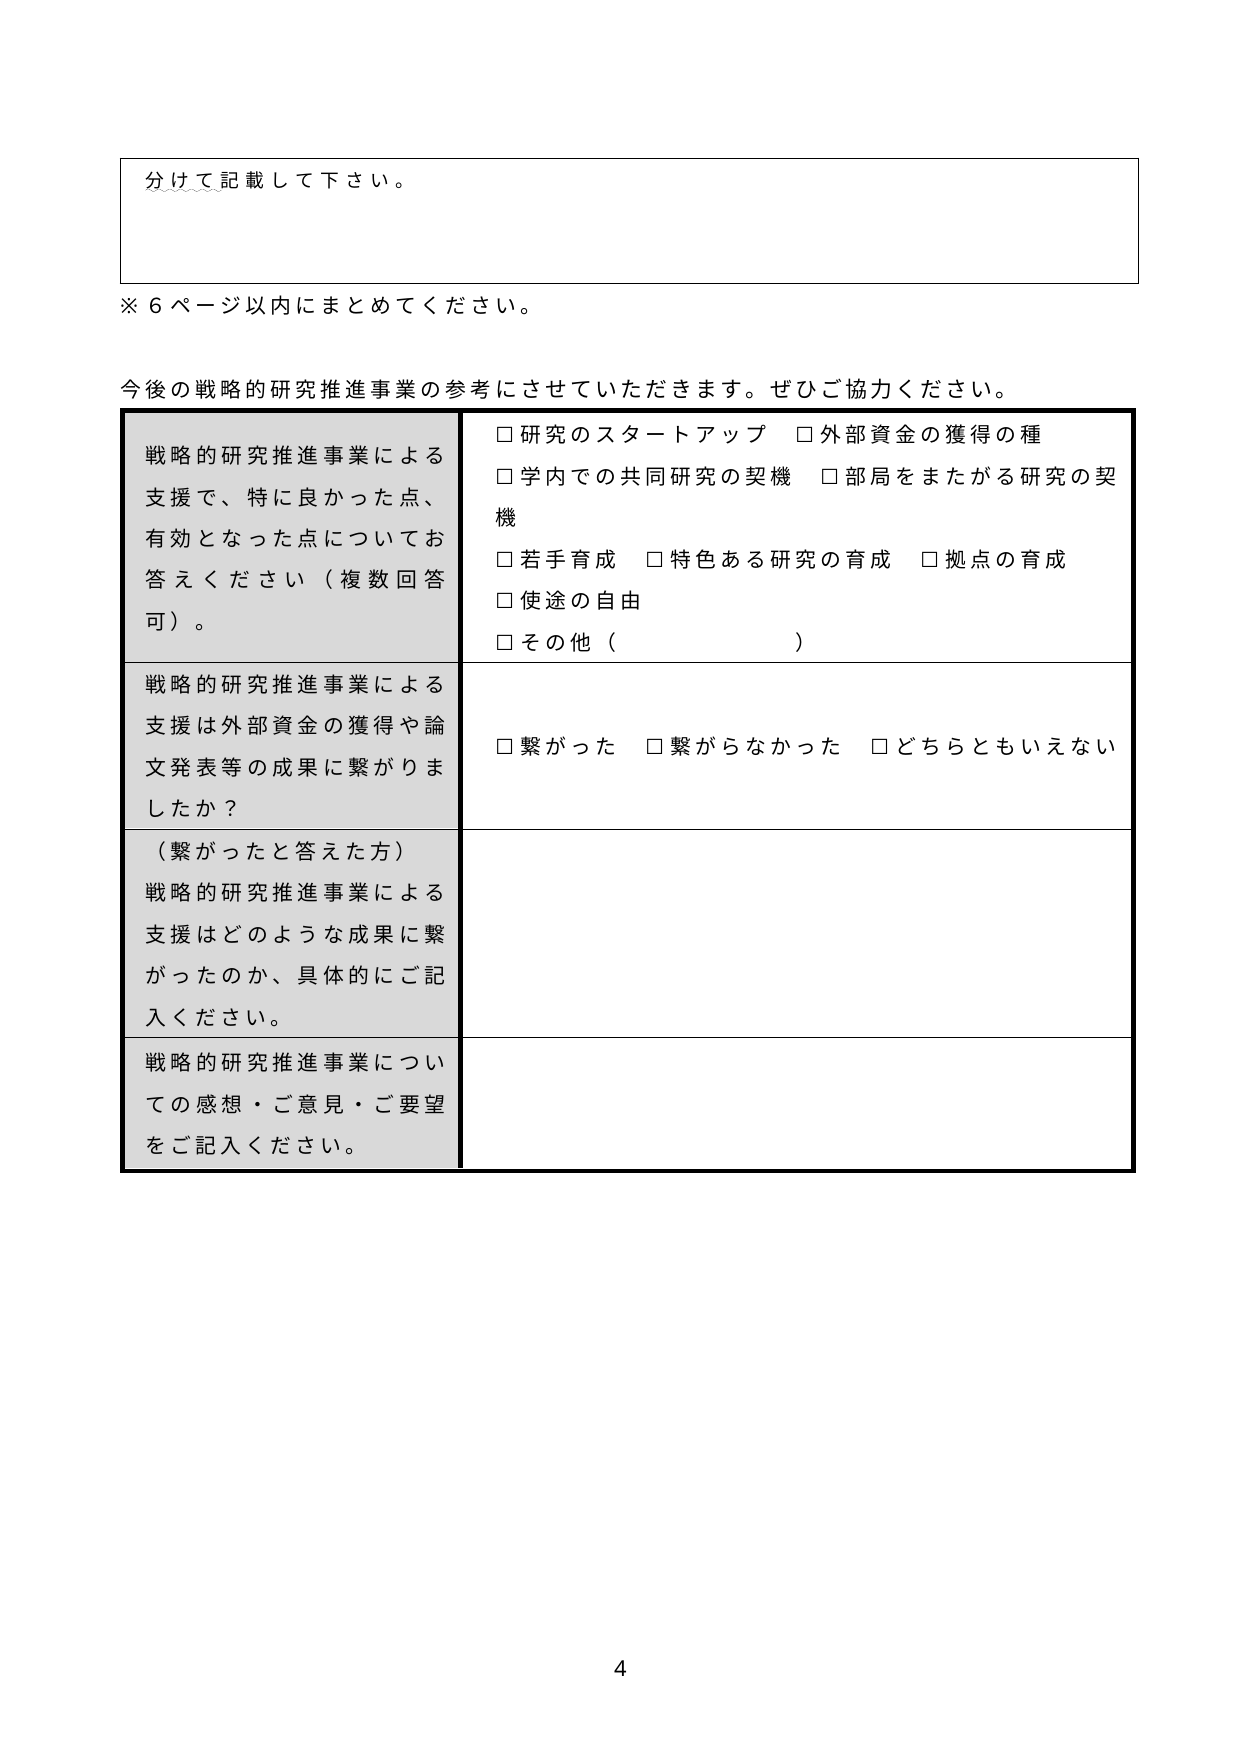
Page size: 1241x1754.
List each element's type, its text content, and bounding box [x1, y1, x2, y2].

table_cell （繋がったと答えた方） 戦略的研究推進事業による支援はどのような成果に繋がったのか、具体的にご記入ください。 [125, 830, 458, 1037]
table_cell 戦略的研究推進事業についての感想・ご意見・ご要望をご記入ください。 [125, 1038, 458, 1168]
table_header 研究のスタートアップ 外部資金の獲得の種 学内での共同研究の契機 部局をまたがる研究の契機 若手育成 特色ある研究の育成 拠点の育成 使途の自由 その他（ ） [463, 413, 1131, 662]
table_cell [463, 830, 1131, 1037]
table_cell 戦略的研究推進事業による支援は外部資金の獲得や論文発表等の成果に繋がりましたか？ [125, 663, 458, 828]
text 今後の戦略的研究推進事業の参考にさせていただきます。ぜひご協力ください。 [120, 367, 1108, 408]
table_cell [463, 1038, 1131, 1168]
text ※６ページ以内にまとめてください。 [120, 284, 1120, 325]
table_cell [121, 159, 1138, 283]
table_header 戦略的研究推進事業による支援で、特に良かった点、有効となった点についてお答えください（複数回答可）。 [125, 413, 458, 662]
table_cell 繋がった 繋がらなかった どちらともいえない [463, 663, 1131, 828]
